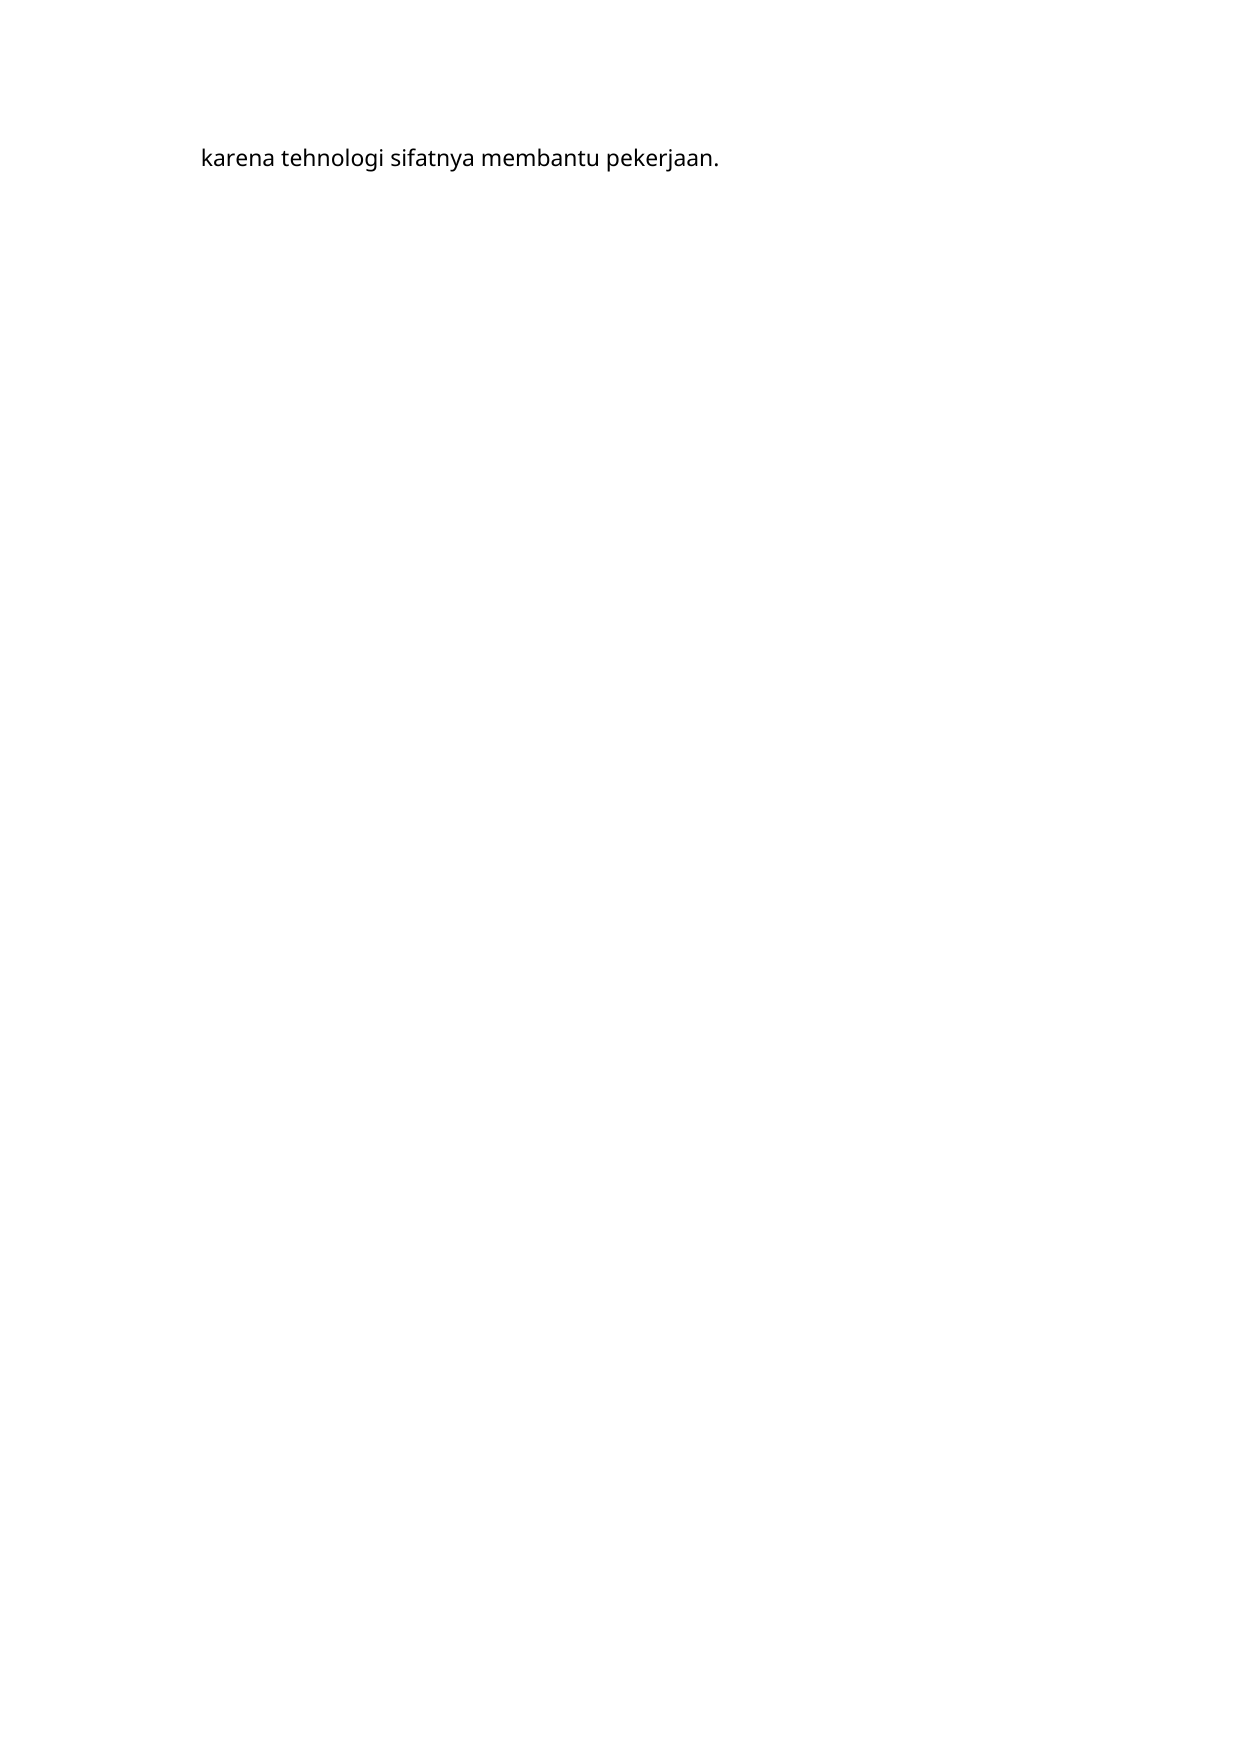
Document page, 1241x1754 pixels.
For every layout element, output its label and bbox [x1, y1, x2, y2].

text [201, 142, 1008, 173]
